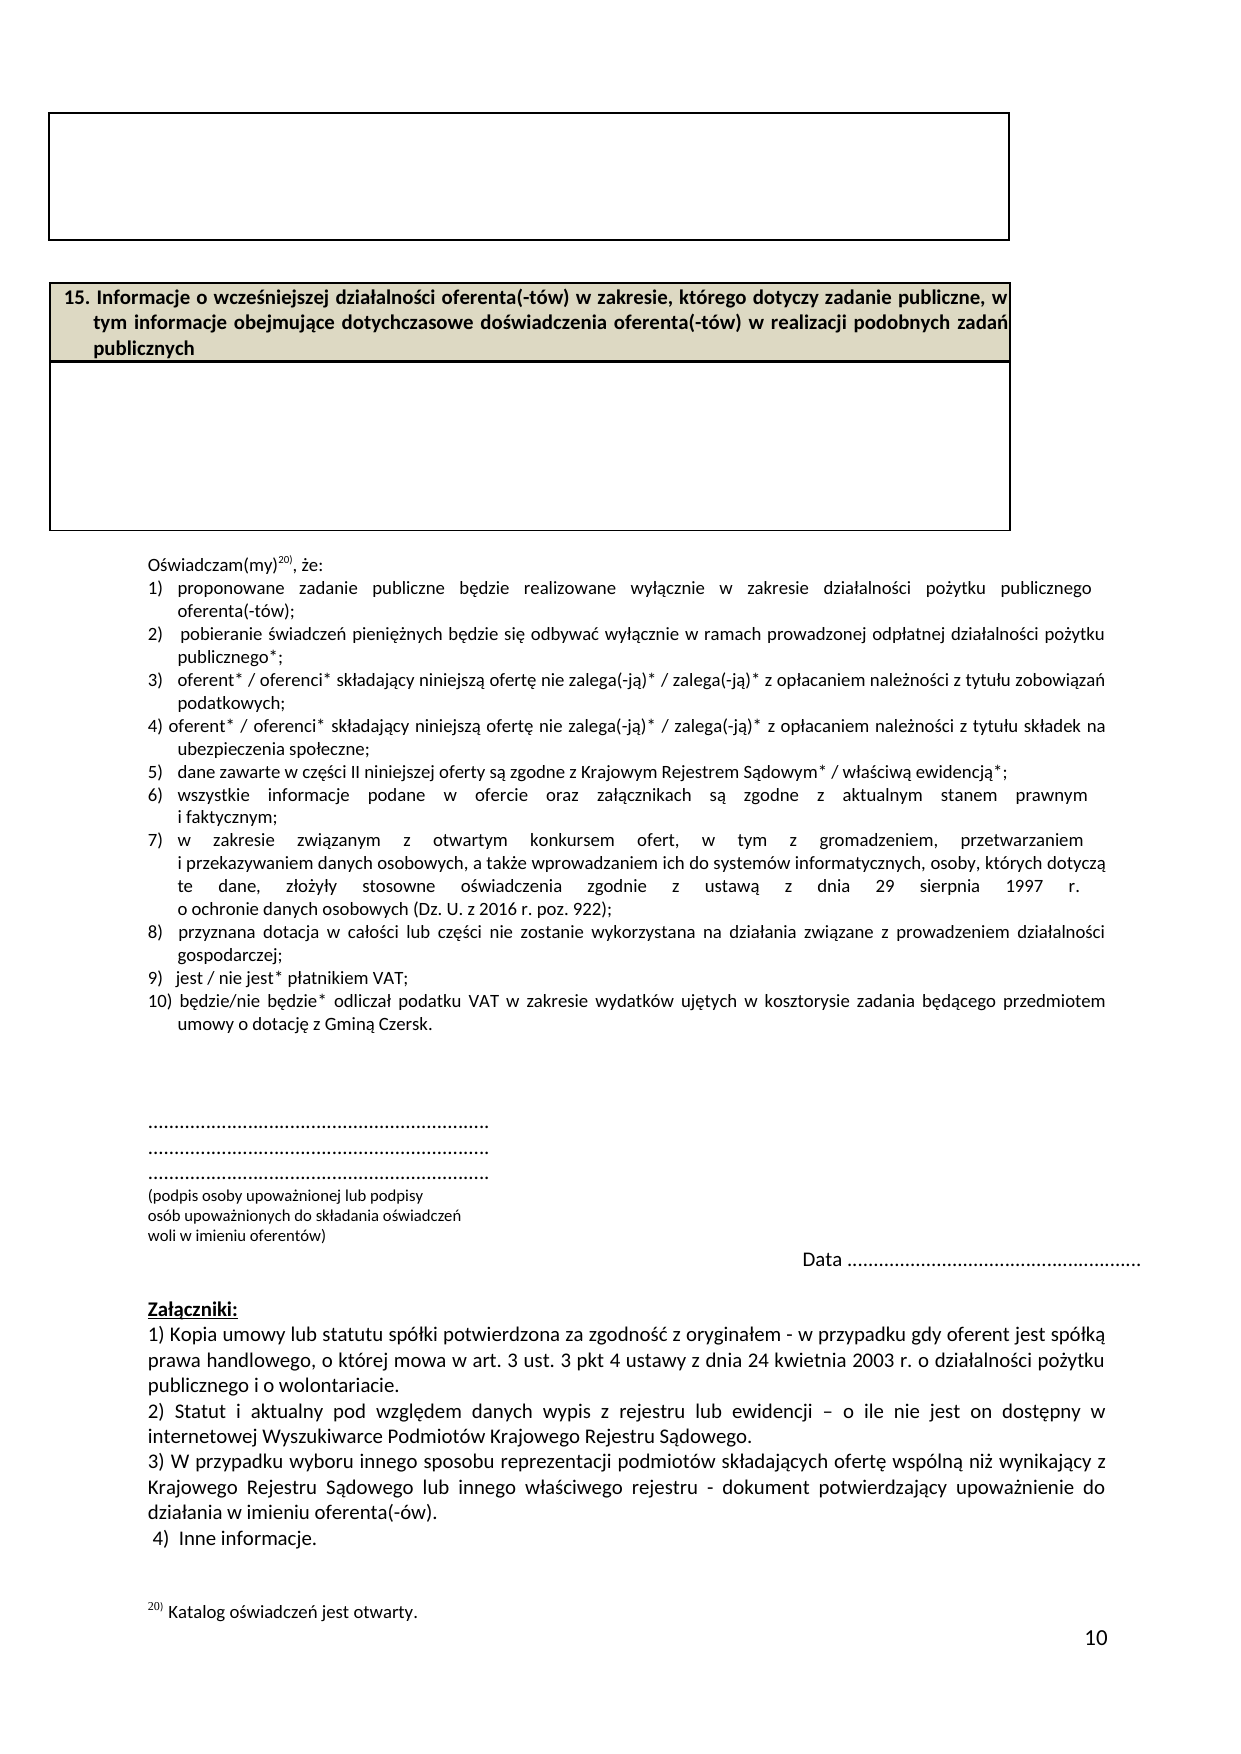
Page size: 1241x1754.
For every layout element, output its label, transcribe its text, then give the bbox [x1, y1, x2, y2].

text woli w imieniu oferentów) [148, 1225, 1107, 1246]
text 2) pobieranie świadczeń pieniężnych będzie się odbywać wyłącznie w ramach prowadzonej odpłatnej działalności pożytku publicznego*; [148, 622, 1107, 668]
text 9) jest / nie jest* płatnikiem VAT; [148, 966, 1107, 989]
text 3) oferent* / oferenci* składający niniejszą ofertę nie zalega(-ją)* / zalega(-ją)* z opłacaniem należności z tytułu zobowiązań podatkowych; [148, 668, 1107, 714]
text 1) proponowane zadanie publiczne będzie realizowane wyłącznie w zakresie działalności pożytku publicznego oferenta(-tów); [148, 576, 1107, 622]
text ................................................................. [148, 1134, 1107, 1159]
table_header 15. Informacje o wcześniejszej działalności oferenta(-tów) w zakresie, którego dotyczy zadanie publiczne, w tym informacje obejmujące dotychczasowe doświadczenia oferenta(-tów) w realizacji podobnych zadań publicznych [51, 284, 1009, 360]
text ................................................................. [148, 1159, 1107, 1185]
text Załączniki: [148, 1296, 1107, 1322]
text 6) wszystkie informacje podane w ofercie oraz załącznikach są zgodne z aktualnym stanem prawnym i faktycznym; [148, 783, 1107, 828]
table_cell [50, 114, 1008, 239]
text osób upoważnionych do składania oświadczeń [148, 1205, 1107, 1225]
text 10) będzie/nie będzie* odliczał podatku VAT w zakresie wydatków ujętych w kosztorysie zadania będącego przedmiotem umowy o dotację z Gminą Czersk. [148, 989, 1107, 1035]
text 5) dane zawarte w części II niniejszej oferty są zgodne z Krajowym Rejestrem Sądowym* / właściwą ewidencją*; [148, 760, 1107, 783]
text 4) oferent* / oferenci* składający niniejszą ofertę nie zalega(-ją)* / zalega(-ją)* z opłacaniem należności z tytułu składek na ubezpieczenia społeczne; [148, 714, 1107, 760]
text (podpis osoby upoważnionej lub podpisy [148, 1185, 1107, 1205]
text ................................................................. [148, 1108, 1107, 1134]
text 3) W przypadku wyboru innego sposobu reprezentacji podmiotów składających ofertę wspólną niż wynikający z Krajowego Rejestru Sądowego lub innego właściwego rejestru - dokument potwierdzający upoważnienie do działania w imieniu oferenta(-ów). [148, 1449, 1107, 1525]
text Oświadczam(my)), że: [148, 553, 1107, 576]
text 4) Inne informacje. [148, 1525, 1107, 1550]
text 2) Statut i aktualny pod względem danych wypis z rejestru lub ewidencji – o ile nie jest on dostępny w internetowej Wyszukiwarce Podmiotów Krajowego Rejestru Sądowego. [148, 1398, 1107, 1449]
text 7) w zakresie związanym z otwartym konkursem ofert, w tym z gromadzeniem, przetwarzaniem i przekazywaniem danych osobowych, a także wprowadzaniem ich do systemów informatycznych, osoby, których dotyczą te dane, złożyły stosowne oświadczenia zgodnie z ustawą z dnia 29 sierpnia 1997 r. o ochronie danych osobowych (Dz. U. z 2016 r. poz. 922); [148, 828, 1107, 920]
text Data ........................................................ [148, 1246, 1107, 1271]
text 8) przyznana dotacja w całości lub części nie zostanie wykorzystana na działania związane z prowadzeniem działalności gospodarczej; [148, 920, 1107, 966]
table_cell [51, 363, 1009, 529]
text 1) Kopia umowy lub statutu spółki potwierdzona za zgodność z oryginałem - w przypadku gdy oferent jest spółką prawa handlowego, o której mowa w art. 3 ust. 3 pkt 4 ustawy z dnia 24 kwietnia 2003 r. o działalności pożytku publicznego i o wolontariacie. [148, 1322, 1107, 1398]
